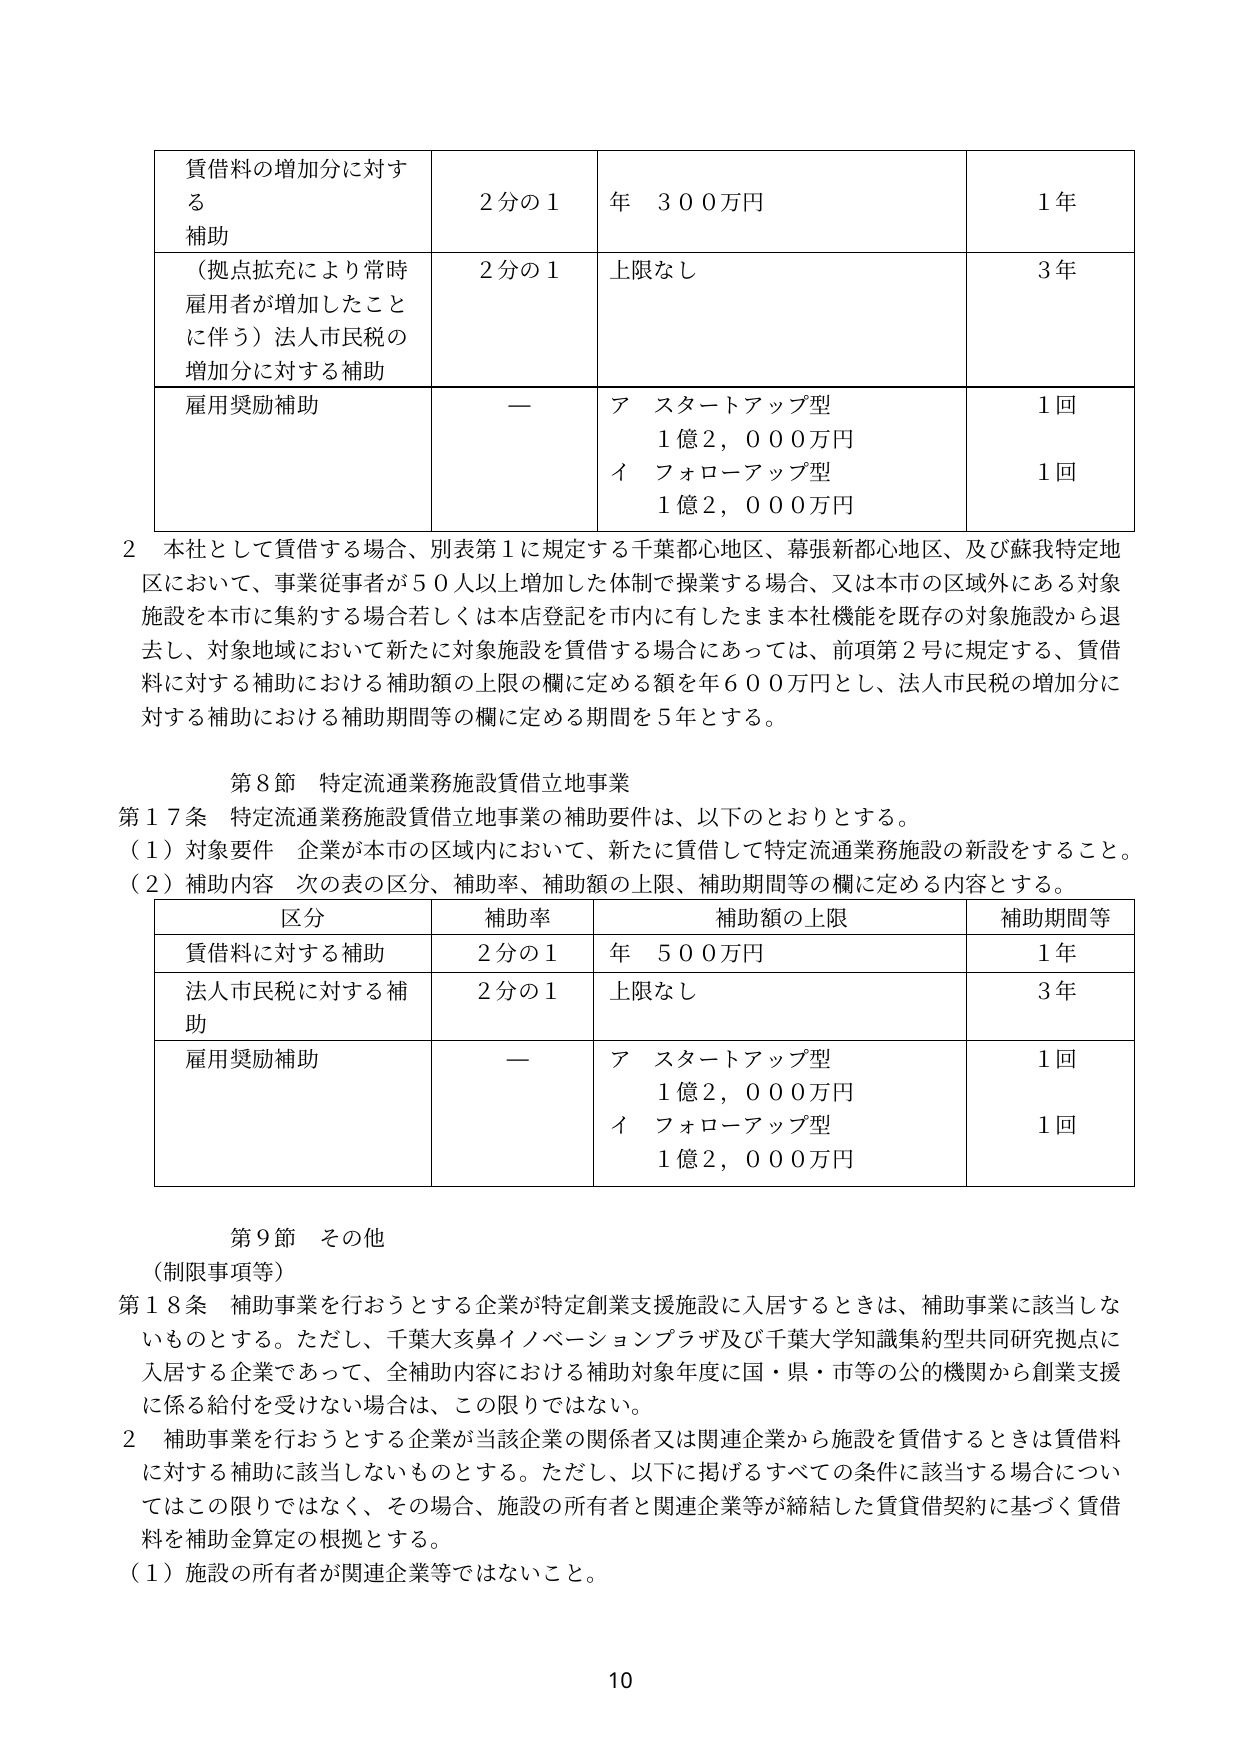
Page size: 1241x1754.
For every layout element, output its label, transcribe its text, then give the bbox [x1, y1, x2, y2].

text 第９節 その他 [118, 1221, 1122, 1254]
table_header 補助額の上限 [594, 900, 966, 934]
table_cell 年 ３００万円 [598, 151, 966, 252]
text 第８節 特定流通業務施設賃借立地事業 [118, 766, 1122, 799]
text （２）補助内容 次の表の区分、補助率、補助額の上限、補助期間等の欄に定める内容とする。 [118, 866, 1122, 899]
table_cell ２分の１ [432, 253, 597, 386]
table_cell １年 [967, 935, 1134, 972]
table_cell ― [432, 388, 597, 531]
table_cell 法人市民税に対する補助 [155, 973, 431, 1040]
text ２ 本社として賃借する場合、別表第１に規定する千葉都心地区、幕張新都心地区、及び蘇我特定地区において、事業従事者が５０人以上増加した体制で操業する場合、又は本市の区域外にある対象施設を本市に集約する場合若しくは本店登記を市内に有したまま本社機能を既存の対象施設から退去し、対象地域において新たに対象施設を賃借する場合にあっては、前項第２号に規定する、賃借料に対する補助における補助額の上限の欄に定める額を年６００万円とし、法人市民税の増加分に対する補助における補助期間等の欄に定める期間を５年とする。 [118, 532, 1122, 732]
text いものとする。ただし、千葉大亥鼻イノベーションプラザ及び千葉大学知識集約型共同研究拠点に [118, 1321, 1122, 1354]
text （１）施設の所有者が関連企業等ではないこと。 [118, 1555, 1122, 1588]
table_cell 雇用奨励補助 [155, 388, 431, 531]
text 入居する企業であって、全補助内容における補助対象年度に国・県・市等の公的機関から創業支援 [118, 1354, 1122, 1388]
text に係る給付を受けない場合は、この限りではない。 [118, 1388, 1122, 1421]
table_cell 雇用奨励補助 [155, 1041, 431, 1186]
table_cell （拠点拡充により常時雇用者が増加したことに伴う）法人市民税の増加分に対する補助 [155, 253, 431, 386]
table_cell ２分の１ [432, 151, 597, 252]
table_cell ３年 [967, 973, 1134, 1040]
table_cell １年 [967, 151, 1134, 252]
table_cell 年 ５００万円 [594, 935, 966, 972]
table_cell 賃借料に対する補助 [155, 935, 431, 972]
table_cell ２分の１ [432, 973, 593, 1040]
table_cell ３年 [967, 253, 1134, 386]
table_cell 賃借料の増加分に対する 補助 [155, 151, 431, 252]
table_cell ２分の１ [432, 935, 593, 972]
table_cell 上限なし [594, 973, 966, 1040]
table_cell １回 １回 [967, 1041, 1134, 1186]
table_cell １回 １回 [967, 388, 1134, 531]
table_header 補助率 [432, 900, 593, 934]
table_cell 上限なし [598, 253, 966, 386]
table_header 補助期間等 [967, 900, 1134, 934]
text （制限事項等） [118, 1254, 1122, 1287]
text ２ 補助事業を行おうとする企業が当該企業の関係者又は関連企業から施設を賃借するときは賃借料に対する補助に該当しないものとする。ただし、以下に掲げるすべての条件に該当する場合についてはこの限りではなく、その場合、施設の所有者と関連企業等が締結した賃貸借契約に基づく賃借料を補助金算定の根拠とする。 [118, 1421, 1122, 1555]
text （１）対象要件 企業が本市の区域内において、新たに賃借して特定流通業務施設の新設をすること。 [118, 832, 1122, 866]
table_header 区分 [155, 900, 431, 934]
text 第１８条 補助事業を行おうとする企業が特定創業支援施設に入居するときは、補助事業に該当しな [118, 1287, 1122, 1321]
table_cell ― [432, 1041, 593, 1186]
table_cell ア スタートアップ型 １億２，０００万円 イ フォローアップ型 １億２，０００万円 [598, 388, 966, 531]
text 第１７条 特定流通業務施設賃借立地事業の補助要件は、以下のとおりとする。 [118, 799, 1122, 832]
table_cell ア スタートアップ型 １億２，０００万円 イ フォローアップ型 １億２，０００万円 [594, 1041, 966, 1186]
